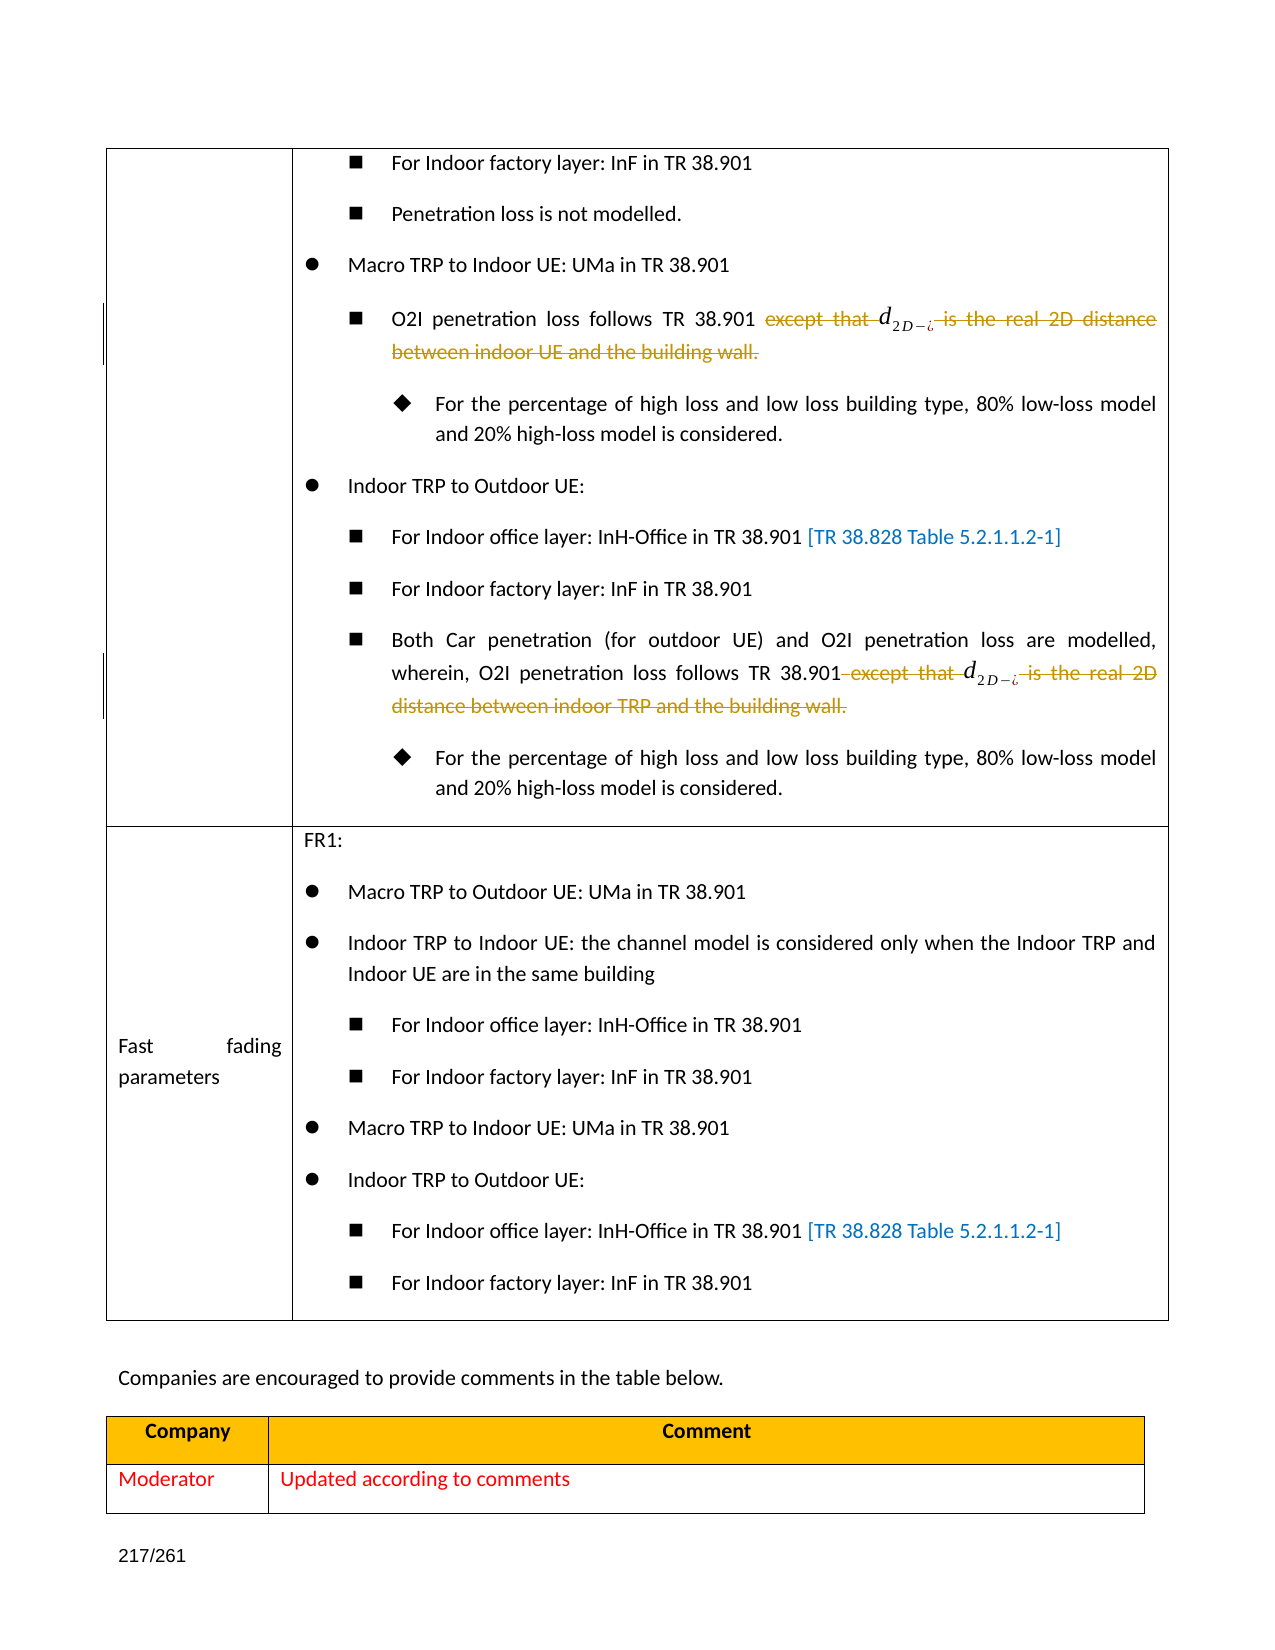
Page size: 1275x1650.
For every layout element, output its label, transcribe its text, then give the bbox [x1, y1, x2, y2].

text Companies are encouraged to provide comments in the table below. [118, 1364, 1157, 1391]
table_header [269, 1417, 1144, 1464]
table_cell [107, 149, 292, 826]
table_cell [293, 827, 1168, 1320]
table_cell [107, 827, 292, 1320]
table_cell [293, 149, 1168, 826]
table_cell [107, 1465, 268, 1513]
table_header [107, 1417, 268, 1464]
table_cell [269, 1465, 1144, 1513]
